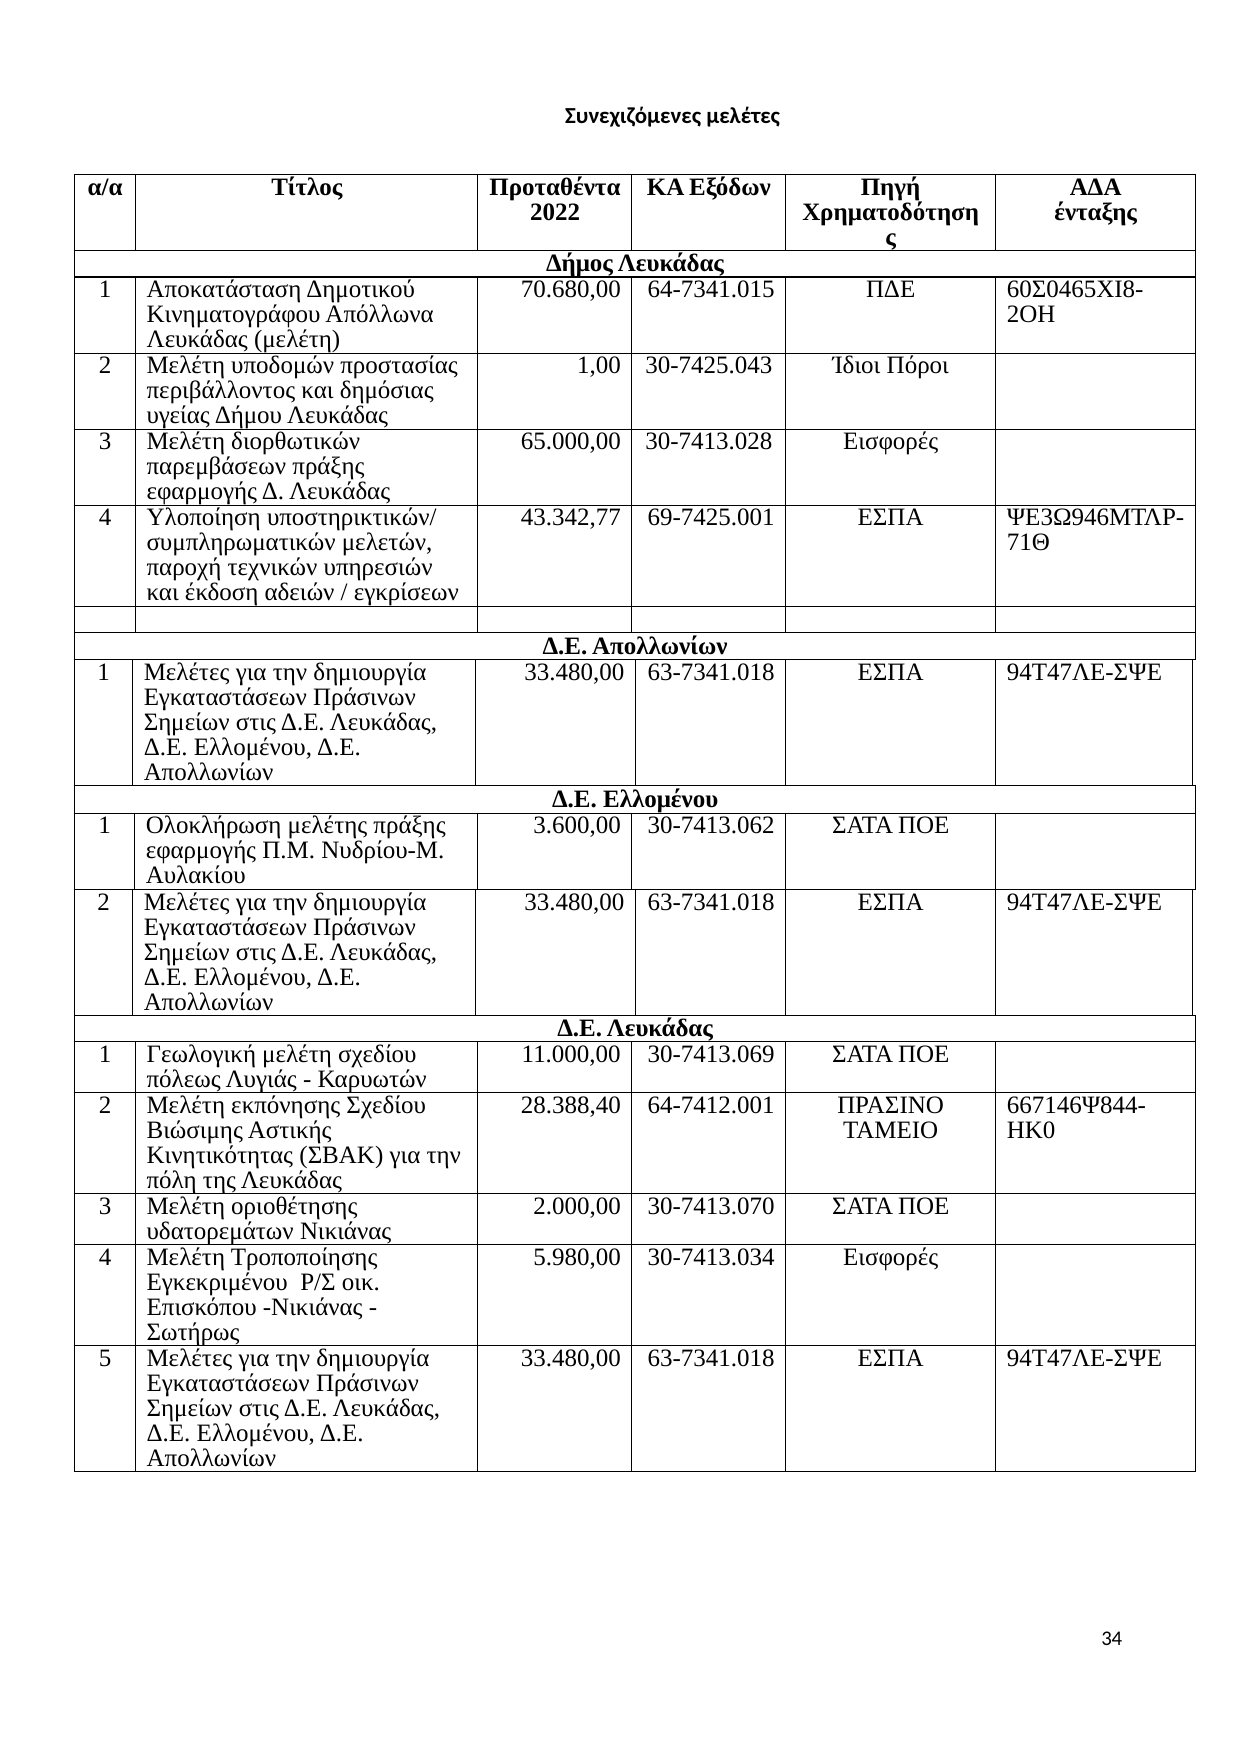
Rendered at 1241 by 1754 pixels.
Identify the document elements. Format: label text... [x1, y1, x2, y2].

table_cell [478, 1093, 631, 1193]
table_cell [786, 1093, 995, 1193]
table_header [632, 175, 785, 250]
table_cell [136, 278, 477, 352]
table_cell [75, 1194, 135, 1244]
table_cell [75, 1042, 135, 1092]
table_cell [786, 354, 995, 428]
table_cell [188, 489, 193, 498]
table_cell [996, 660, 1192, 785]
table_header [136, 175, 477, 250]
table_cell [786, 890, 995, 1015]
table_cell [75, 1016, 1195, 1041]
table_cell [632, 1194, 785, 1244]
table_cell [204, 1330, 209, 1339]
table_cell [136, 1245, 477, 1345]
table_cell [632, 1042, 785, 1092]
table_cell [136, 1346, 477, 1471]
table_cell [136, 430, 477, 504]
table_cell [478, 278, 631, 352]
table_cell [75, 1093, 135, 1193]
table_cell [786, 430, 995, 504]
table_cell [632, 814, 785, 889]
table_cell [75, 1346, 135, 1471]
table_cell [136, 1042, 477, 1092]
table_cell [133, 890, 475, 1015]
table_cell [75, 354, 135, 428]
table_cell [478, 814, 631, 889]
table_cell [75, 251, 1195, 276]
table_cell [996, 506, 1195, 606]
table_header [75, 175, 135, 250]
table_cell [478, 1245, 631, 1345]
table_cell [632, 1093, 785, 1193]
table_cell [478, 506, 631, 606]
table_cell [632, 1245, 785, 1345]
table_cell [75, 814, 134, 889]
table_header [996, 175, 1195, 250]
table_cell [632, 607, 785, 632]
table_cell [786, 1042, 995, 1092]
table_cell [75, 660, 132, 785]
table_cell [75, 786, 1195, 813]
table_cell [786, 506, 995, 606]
list Συνεχιζόμενες μελέτες [223, 103, 1122, 128]
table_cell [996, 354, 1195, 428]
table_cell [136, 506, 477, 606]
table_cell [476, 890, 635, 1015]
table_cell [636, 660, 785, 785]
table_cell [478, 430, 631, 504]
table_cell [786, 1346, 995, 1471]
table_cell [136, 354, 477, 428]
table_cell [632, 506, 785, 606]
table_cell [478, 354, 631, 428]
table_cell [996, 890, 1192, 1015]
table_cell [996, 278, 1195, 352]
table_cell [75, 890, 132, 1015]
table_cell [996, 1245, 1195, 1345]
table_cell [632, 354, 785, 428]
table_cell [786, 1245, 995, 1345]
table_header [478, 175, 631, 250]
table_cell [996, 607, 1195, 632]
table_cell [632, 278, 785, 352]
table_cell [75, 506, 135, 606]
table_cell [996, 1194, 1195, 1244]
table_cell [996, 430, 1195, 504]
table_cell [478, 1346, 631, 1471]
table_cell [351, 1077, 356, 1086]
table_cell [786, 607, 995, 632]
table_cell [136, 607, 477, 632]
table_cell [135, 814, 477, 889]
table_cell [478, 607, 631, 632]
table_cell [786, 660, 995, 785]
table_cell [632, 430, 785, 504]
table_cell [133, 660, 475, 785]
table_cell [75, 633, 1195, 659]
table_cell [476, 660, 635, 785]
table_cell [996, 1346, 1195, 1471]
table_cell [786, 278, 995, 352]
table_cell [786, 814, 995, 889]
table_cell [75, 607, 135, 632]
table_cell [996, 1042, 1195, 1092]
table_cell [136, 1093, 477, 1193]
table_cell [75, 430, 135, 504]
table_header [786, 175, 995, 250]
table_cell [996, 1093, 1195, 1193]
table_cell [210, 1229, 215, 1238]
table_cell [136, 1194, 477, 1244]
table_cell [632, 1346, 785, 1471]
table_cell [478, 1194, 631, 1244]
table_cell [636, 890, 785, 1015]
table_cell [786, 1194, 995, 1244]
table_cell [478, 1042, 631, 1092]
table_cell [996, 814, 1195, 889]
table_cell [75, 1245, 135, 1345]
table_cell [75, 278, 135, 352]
